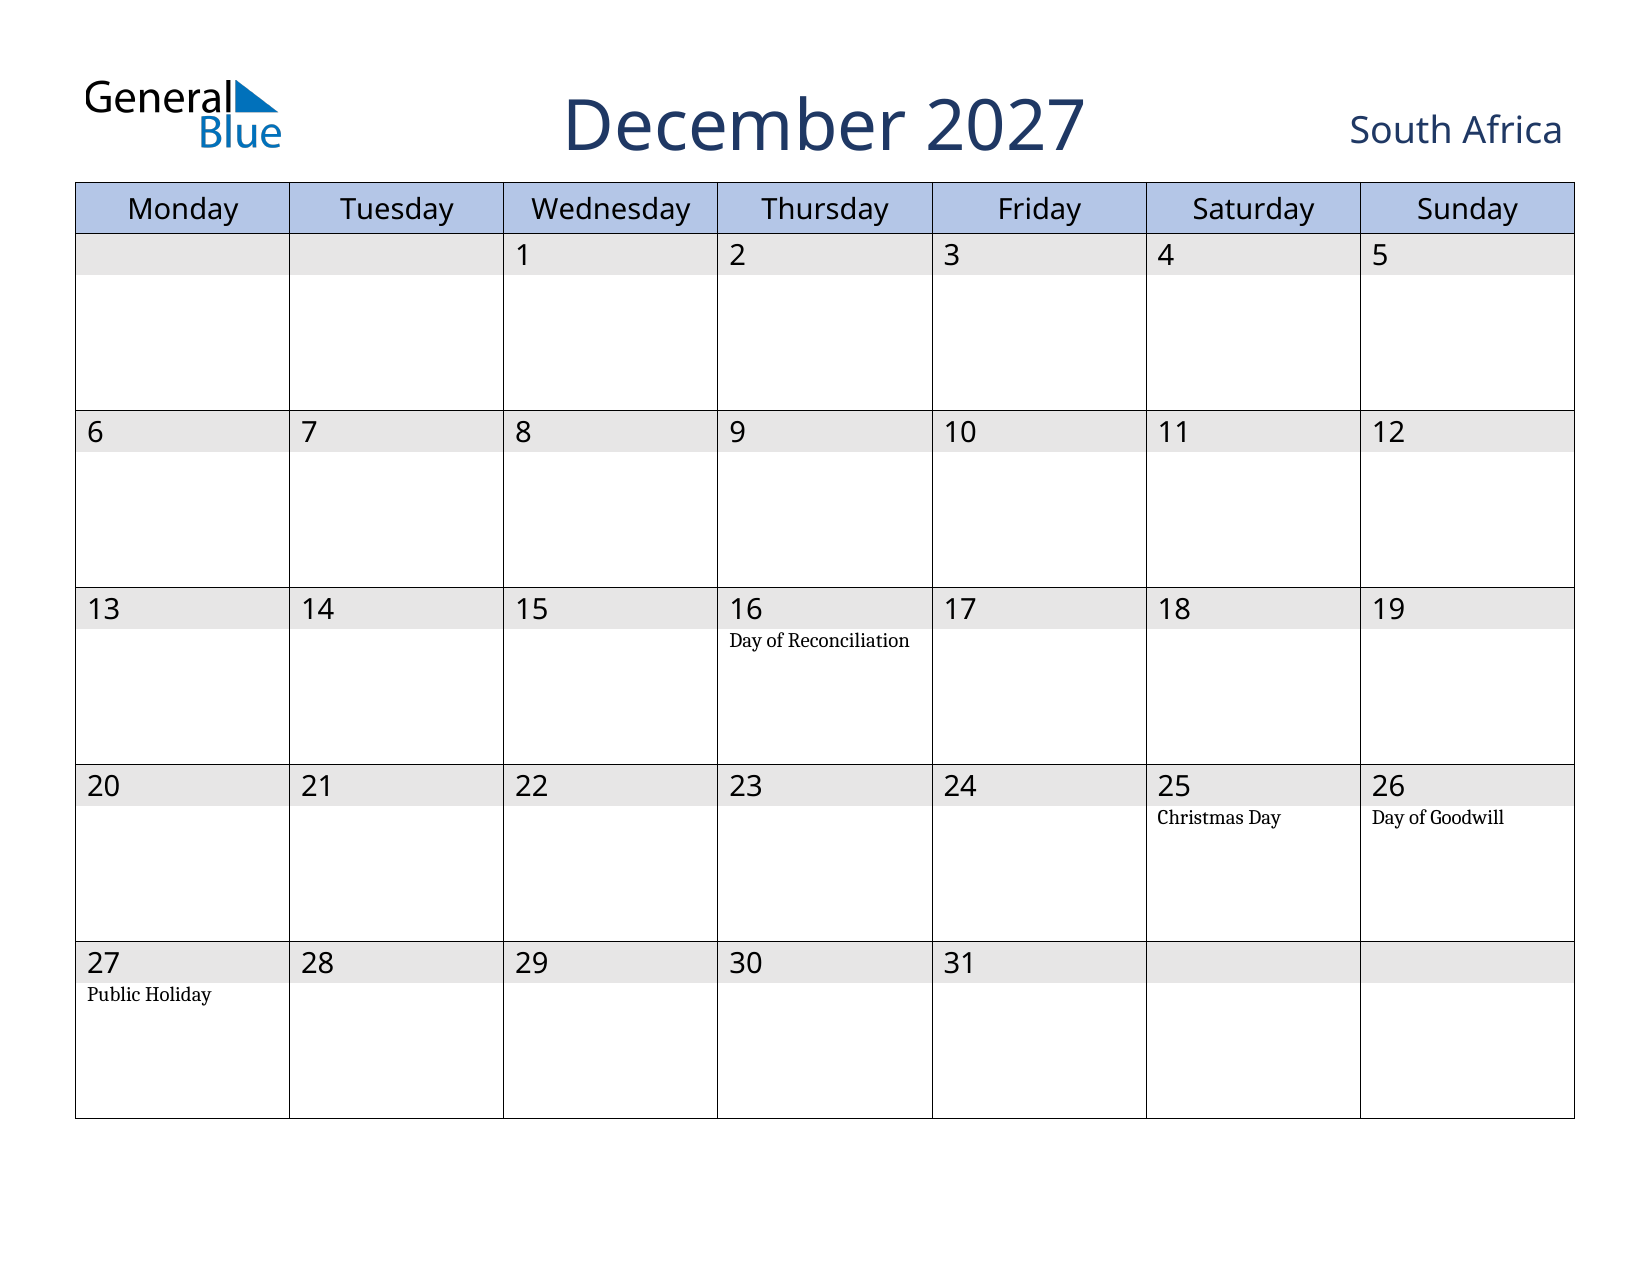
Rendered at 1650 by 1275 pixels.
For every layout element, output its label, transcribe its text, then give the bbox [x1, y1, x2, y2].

table_cell [504, 629, 717, 764]
picture [86, 80, 281, 148]
table_cell 10 [933, 411, 1146, 452]
table_cell 14 [290, 588, 503, 629]
table_cell [1361, 983, 1574, 1118]
table_cell 18 [1147, 588, 1360, 629]
table_cell [1147, 275, 1360, 410]
table_cell 19 [1361, 588, 1574, 629]
table_cell [290, 629, 503, 764]
table_cell [504, 983, 717, 1118]
table_cell [76, 629, 289, 764]
table_cell [290, 234, 503, 275]
table_cell 31 [933, 942, 1146, 983]
table_cell 5 [1361, 234, 1574, 275]
table_cell 7 [290, 411, 503, 452]
table_cell 15 [504, 588, 717, 629]
table_cell [290, 452, 503, 587]
table_cell 12 [1361, 411, 1574, 452]
table_cell [1361, 629, 1574, 764]
table_cell [718, 806, 932, 941]
table_header [76, 75, 503, 182]
table_cell [933, 629, 1146, 764]
table_cell Monday [76, 183, 289, 233]
table_cell [1147, 983, 1360, 1118]
table_header December 2027 [504, 75, 1146, 182]
table_cell 16 [718, 588, 932, 629]
table_cell Public Holiday [76, 983, 289, 1118]
table_cell Friday [933, 183, 1146, 233]
table_cell Sunday [1361, 183, 1574, 233]
table_cell [504, 806, 717, 941]
table_cell [504, 452, 717, 587]
table_cell 30 [718, 942, 932, 983]
table_cell 22 [504, 765, 717, 806]
table_cell [933, 275, 1146, 410]
table_cell 23 [718, 765, 932, 806]
table_cell [1147, 452, 1360, 587]
table_cell 11 [1147, 411, 1360, 452]
table_cell [1361, 452, 1574, 587]
table_cell 1 [504, 234, 717, 275]
table_cell [290, 806, 503, 941]
table_cell 4 [1147, 234, 1360, 275]
table_cell Day of Goodwill [1361, 806, 1574, 941]
table_cell Christmas Day [1147, 806, 1360, 941]
table_header South Africa [1146, 75, 1574, 182]
table_cell 2 [718, 234, 932, 275]
table_cell 24 [933, 765, 1146, 806]
table_cell 20 [76, 765, 289, 806]
table_cell [1361, 942, 1574, 983]
table_cell [1147, 942, 1360, 983]
table_cell [290, 983, 503, 1118]
table_cell 26 [1361, 765, 1574, 806]
table_cell 21 [290, 765, 503, 806]
table_cell 9 [718, 411, 932, 452]
table_cell [504, 275, 717, 410]
table_cell Thursday [718, 183, 932, 233]
table_cell [933, 983, 1146, 1118]
table_cell [76, 452, 289, 587]
table_cell [718, 452, 932, 587]
table_cell 28 [290, 942, 503, 983]
table_cell [76, 806, 289, 941]
table_cell [290, 275, 503, 410]
table_cell [933, 452, 1146, 587]
table_cell 27 [76, 942, 289, 983]
table_cell 6 [76, 411, 289, 452]
table_cell [76, 275, 289, 410]
table_cell [718, 983, 932, 1118]
table_cell 3 [933, 234, 1146, 275]
table_cell 13 [76, 588, 289, 629]
table_cell [1147, 629, 1360, 764]
table_cell Wednesday [504, 183, 717, 233]
table_cell 25 [1147, 765, 1360, 806]
table_cell Tuesday [290, 183, 503, 233]
table_cell 17 [933, 588, 1146, 629]
table_cell Saturday [1147, 183, 1360, 233]
table_cell [1361, 275, 1574, 410]
table_cell Day of Reconciliation [718, 629, 932, 764]
table_cell 8 [504, 411, 717, 452]
table_cell 29 [504, 942, 717, 983]
table_cell [718, 275, 932, 410]
table_cell [933, 806, 1146, 941]
table_cell [76, 234, 289, 275]
